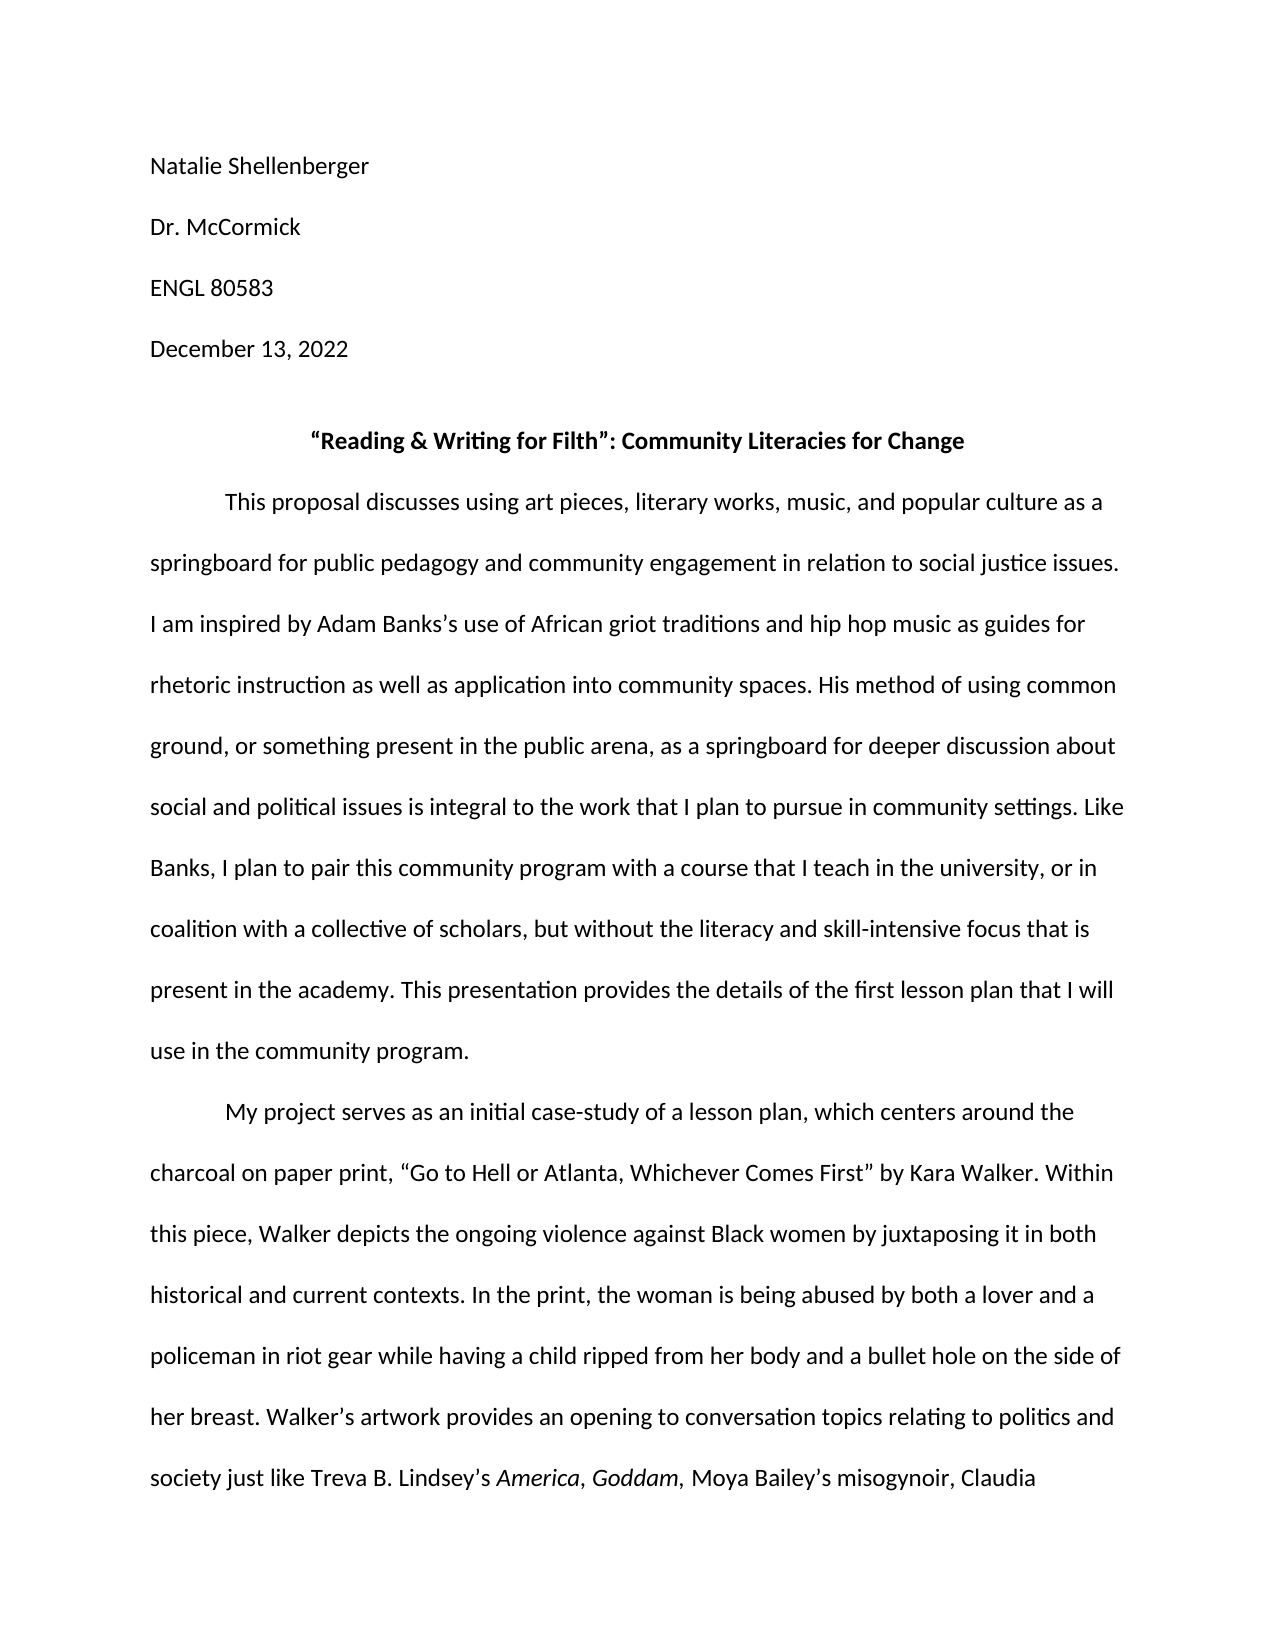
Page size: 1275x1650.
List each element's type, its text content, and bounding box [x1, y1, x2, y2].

text Dr. McCormick [150, 211, 1125, 242]
text ENGL 80583 [150, 272, 1125, 303]
text “Reading & Writing for Filth”: Community Literacies for Change [150, 425, 1125, 455]
text December 13, 2022 [150, 333, 1125, 364]
text This proposal discusses using art pieces, literary works, music, and popular culture as a springboard for public pedagogy and community engagement in relation to social justice issues. I am inspired by Adam Banks’s use of African griot traditions and hip hop music as guides for rhetoric instruction as well as application into community spaces. His method of using common ground, or something present in the public arena, as a springboard for deeper discussion about social and political issues is integral to the work that I plan to pursue in community settings. Like Banks, I plan to pair this community program with a course that I teach in the university, or in coalition with a collective of scholars, but without the literacy and skill-intensive focus that is present in the academy. This presentation provides the details of the first lesson plan that I will use in the community program. [150, 486, 1125, 1066]
text Natalie Shellenberger [150, 150, 1125, 181]
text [150, 1096, 1125, 1493]
